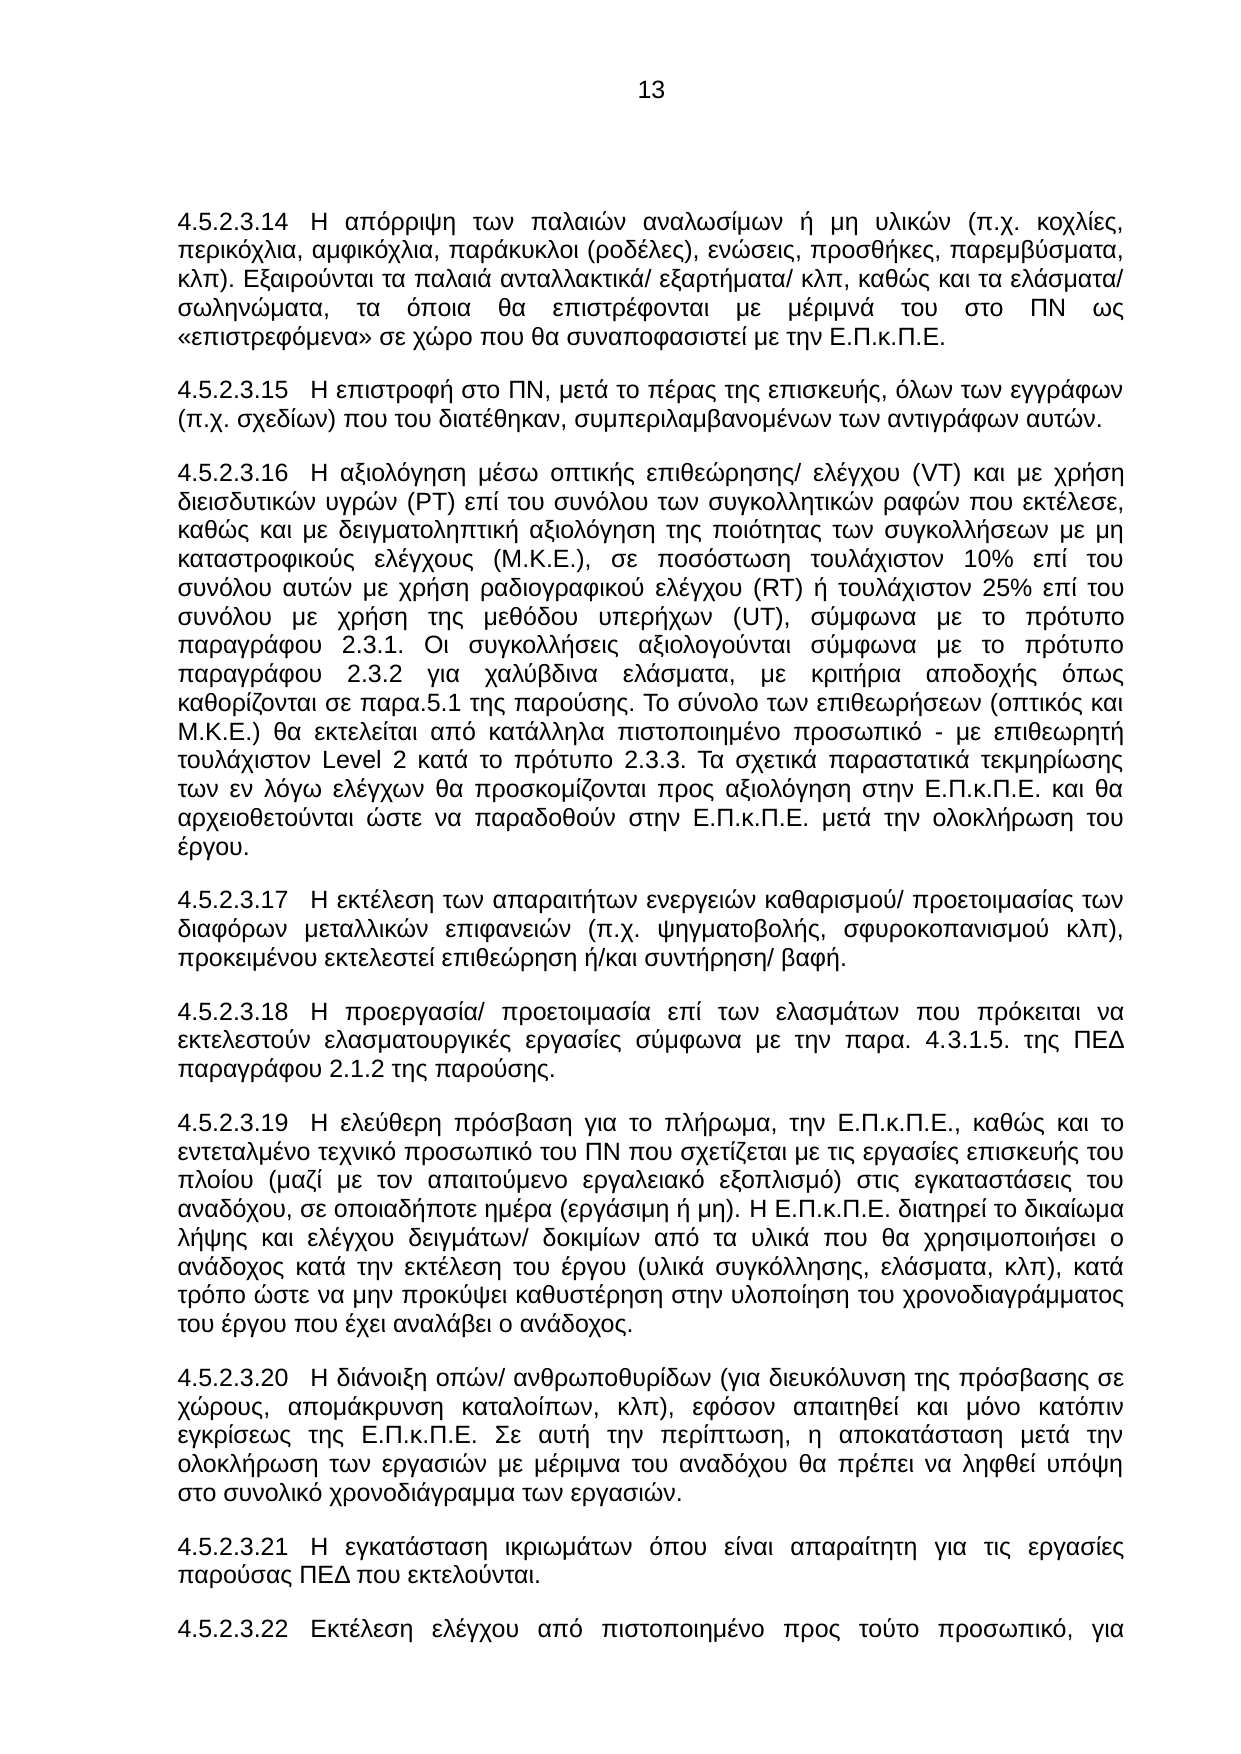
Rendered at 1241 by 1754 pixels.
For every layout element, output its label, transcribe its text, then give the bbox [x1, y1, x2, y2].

list Η επιστροφή στο ΠΝ, μετά το πέρας της επισκευής, όλων των εγγράφων (π.χ. σχεδίων) που του διατέθηκαν, συμπεριλαμβανομένων των αντιγράφων αυτών. [177, 376, 1125, 433]
list Η εγκατάσταση ικριωμάτων όπου είναι απαραίτητη για τις εργασίες παρούσας ΠΕΔ που εκτελούνται. [177, 1532, 1125, 1589]
list Η απόρριψη των παλαιών αναλωσίμων ή μη υλικών (π.χ. κοχλίες, περικόχλια, αμφικόχλια, παράκυκλοι (ροδέλες), ενώσεις, προσθήκες, παρεμβύσματα, κλπ). Εξαιρούνται τα παλαιά ανταλλακτικά/ εξαρτήματα/ κλπ, καθώς και τα ελάσματα/ σωληνώματα, τα όποια θα επιστρέφονται με μέριμνά του στο ΠΝ ως «επιστρεφόμενα» σε χώρο που θα συναποφασιστεί με την Ε.Π.κ.Π.Ε. [177, 207, 1125, 351]
list Η αξιολόγηση μέσω οπτικής επιθεώρησης/ ελέγχου (VT) και με χρήση διεισδυτικών υγρών (PT) επί του συνόλου των συγκολλητικών ραφών που εκτέλεσε, καθώς και με δειγματοληπτική αξιολόγηση της ποιότητας των συγκολλήσεων με μη καταστροφικούς ελέγχους (Μ.Κ.Ε.), σε ποσόστωση τουλάχιστον 10% επί του συνόλου αυτών με χρήση ραδιογραφικού ελέγχου (RT) ή τουλάχιστον 25% επί του συνόλου με χρήση της μεθόδου υπερήχων (UT), σύμφωνα με το πρότυπο παραγράφου 2.3.1. Οι συγκολλήσεις αξιολογούνται σύμφωνα με το πρότυπο παραγράφου 2.3.2 για χαλύβδινα ελάσματα, με κριτήρια αποδοχής όπως καθορίζονται σε παρα.5.1 της παρούσης. Το σύνολο των επιθεωρήσεων (οπτικός και Μ.Κ.Ε.) θα εκτελείται από κατάλληλα πιστοποιημένο προσωπικό - με επιθεωρητή τουλάχιστον Level 2 κατά το πρότυπο 2.3.3. Τα σχετικά παραστατικά τεκμηρίωσης των εν λόγω ελέγχων θα προσκομίζονται προς αξιολόγηση στην Ε.Π.κ.Π.Ε. και θα αρχειοθετούνται ώστε να παραδοθούν στην Ε.Π.κ.Π.Ε. μετά την ολοκλήρωση του έργου. [177, 458, 1125, 861]
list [177, 1614, 1125, 1643]
list Η εκτέλεση των απαραιτήτων ενεργειών καθαρισμού/ προετοιμασίας των διαφόρων μεταλλικών επιφανειών (π.χ. ψηγματοβολής, σφυροκοπανισμού κλπ), προκειμένου εκτελεστεί επιθεώρηση ή/και συντήρηση/ βαφή. [177, 886, 1125, 972]
list Η ελεύθερη πρόσβαση για το πλήρωμα, την Ε.Π.κ.Π.Ε., καθώς και το εντεταλμένο τεχνικό προσωπικό του ΠΝ που σχετίζεται με τις εργασίες επισκευής του πλοίου (μαζί με τον απαιτούμενο εργαλειακό εξοπλισμό) στις εγκαταστάσεις του αναδόχου, σε οποιαδήποτε ημέρα (εργάσιμη ή μη). Η Ε.Π.κ.Π.Ε. διατηρεί το δικαίωμα λήψης και ελέγχου δειγμάτων/ δοκιμίων από τα υλικά που θα χρησιμοποιήσει ο ανάδοχος κατά την εκτέλεση του έργου (υλικά συγκόλλησης, ελάσματα, κλπ), κατά τρόπο ώστε να μην προκύψει καθυστέρηση στην υλοποίηση του χρονοδιαγράμματος του έργου που έχει αναλάβει ο ανάδοχος. [177, 1108, 1125, 1338]
list Η προεργασία/ προετοιμασία επί των ελασμάτων που πρόκειται να εκτελεστούν ελασματουργικές εργασίες σύμφωνα με την παρα. 4.3.1.5. της ΠΕΔ παραγράφου 2.1.2 της παρούσης. [177, 997, 1125, 1083]
list Η διάνοιξη οπών/ ανθρωποθυρίδων (για διευκόλυνση της πρόσβασης σε χώρους, απομάκρυνση καταλοίπων, κλπ), εφόσον απαιτηθεί και μόνο κατόπιν εγκρίσεως της Ε.Π.κ.Π.Ε. Σε αυτή την περίπτωση, η αποκατάσταση μετά την ολοκλήρωση των εργασιών με μέριμνα του αναδόχου θα πρέπει να ληφθεί υπόψη στο συνολικό χρονοδιάγραμμα των εργασιών. [177, 1363, 1125, 1507]
